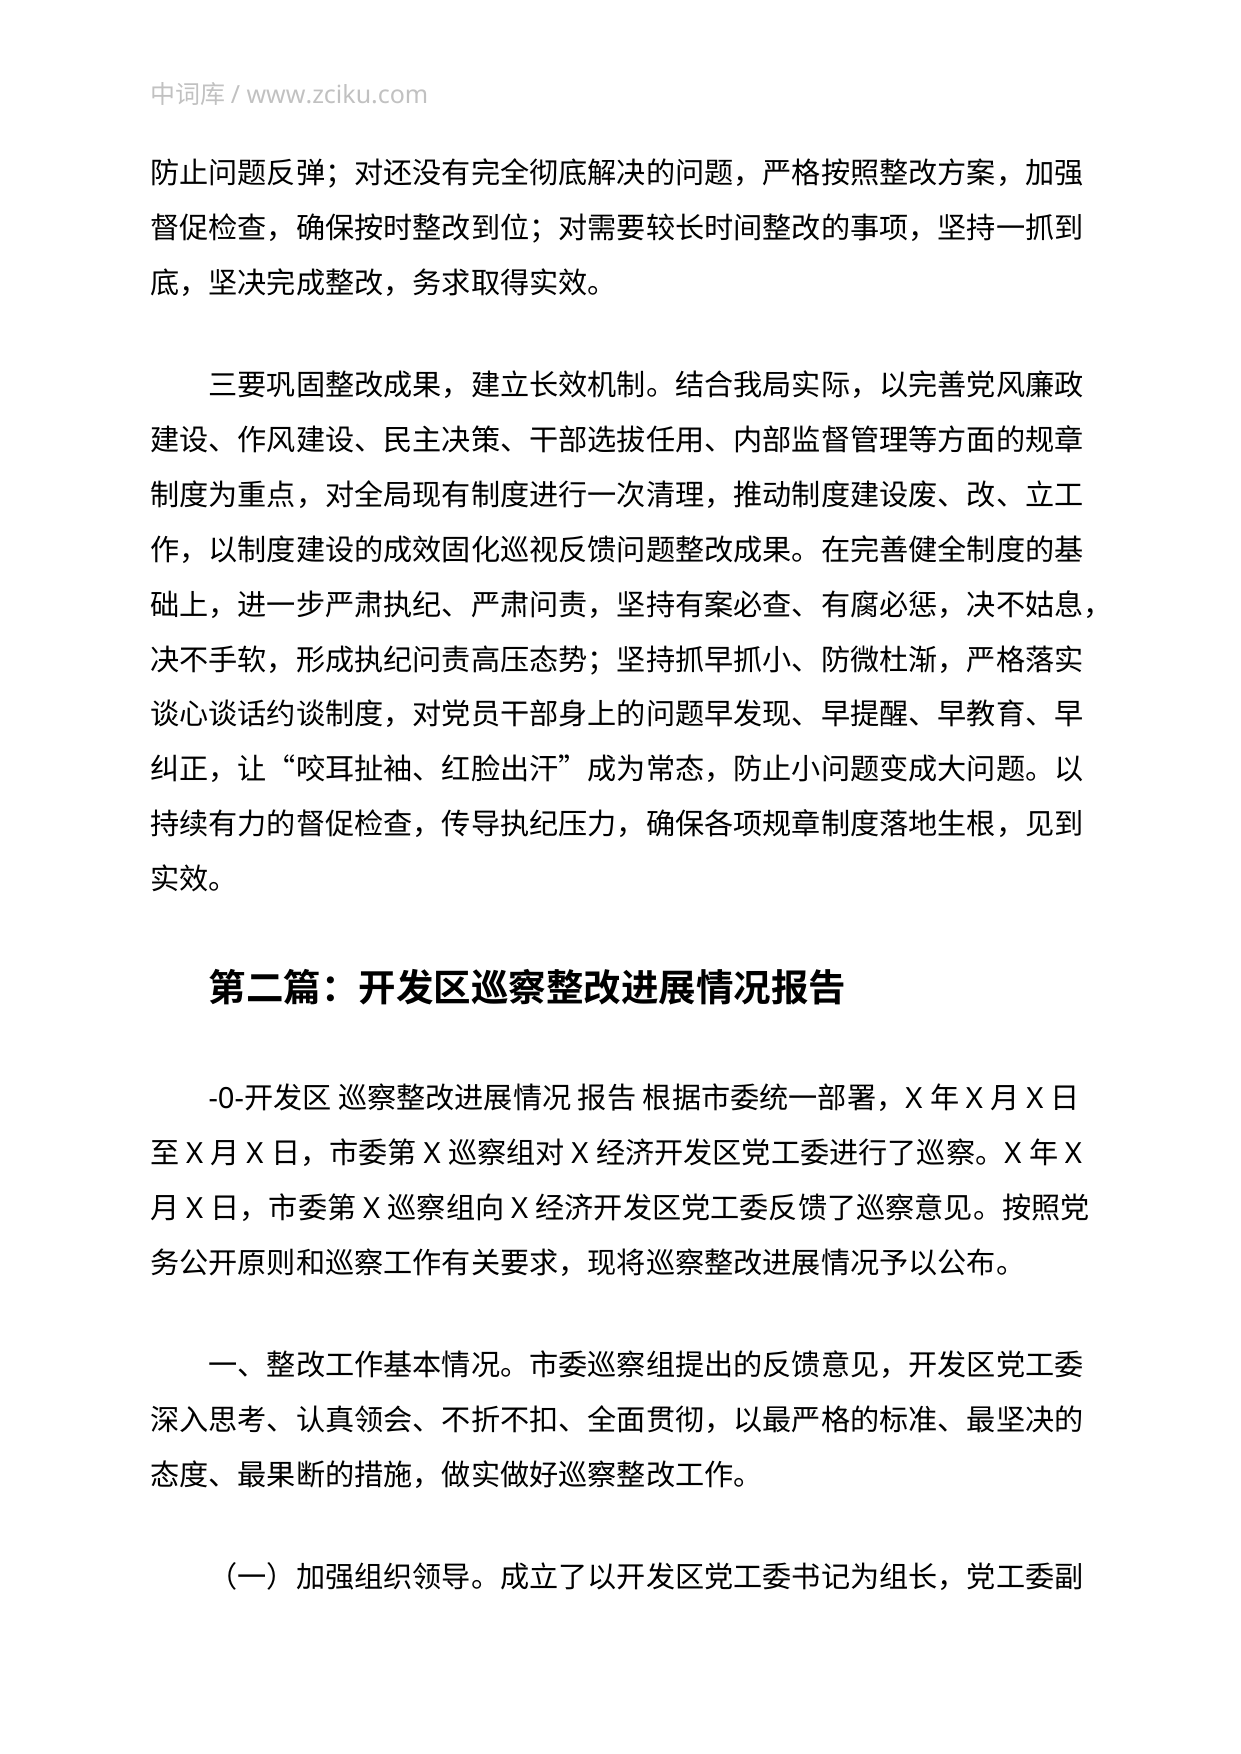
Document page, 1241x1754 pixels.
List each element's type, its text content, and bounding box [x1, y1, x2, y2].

text 第二篇：开发区巡察整改进展情况报告 [150, 957, 1090, 1012]
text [150, 1553, 1090, 1595]
text 一、整改工作基本情况。市委巡察组提出的反馈意见，开发区党工委深入思考、认真领会、不折不扣、全面贯彻，以最严格的标准、最坚决的态度、最果断的措施，做实做好巡察整改工作。 [150, 1342, 1090, 1494]
text -0-开发区 巡察整改进展情况 报告 根据市委统一部署，X 年 X 月 X 日至 X 月 X 日，市委第 X 巡察组对 X 经济开发区党工委进行了巡察。X 年 X月 X 日，市委第 X 巡察组向 X 经济开发区党工委反馈了巡察意见。按照党务公开原则和巡察工作有关要求，现将巡察整改进展情况予以公布。 [150, 1075, 1090, 1282]
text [150, 150, 1090, 302]
text 三要巩固整改成果，建立长效机制。结合我局实际，以完善党风廉政建设、作风建设、民主决策、干部选拔任用、内部监督管理等方面的规章制度为重点，对全局现有制度进行一次清理，推动制度建设废、改、立工作，以制度建设的成效固化巡视反馈问题整改成果。在完善健全制度的基础上，进一步严肃执纪、严肃问责，坚持有案必查、有腐必惩，决不姑息，决不手软，形成执纪问责高压态势；坚持抓早抓小、防微杜渐，严格落实谈心谈话约谈制度，对党员干部身上的问题早发现、早提醒、早教育、早纠正，让“咬耳扯袖、红脸出汗”成为常态，防止小问题变成大问题。以持续有力的督促检查，传导执纪压力，确保各项规章制度落地生根，见到实效。 [150, 362, 1090, 898]
